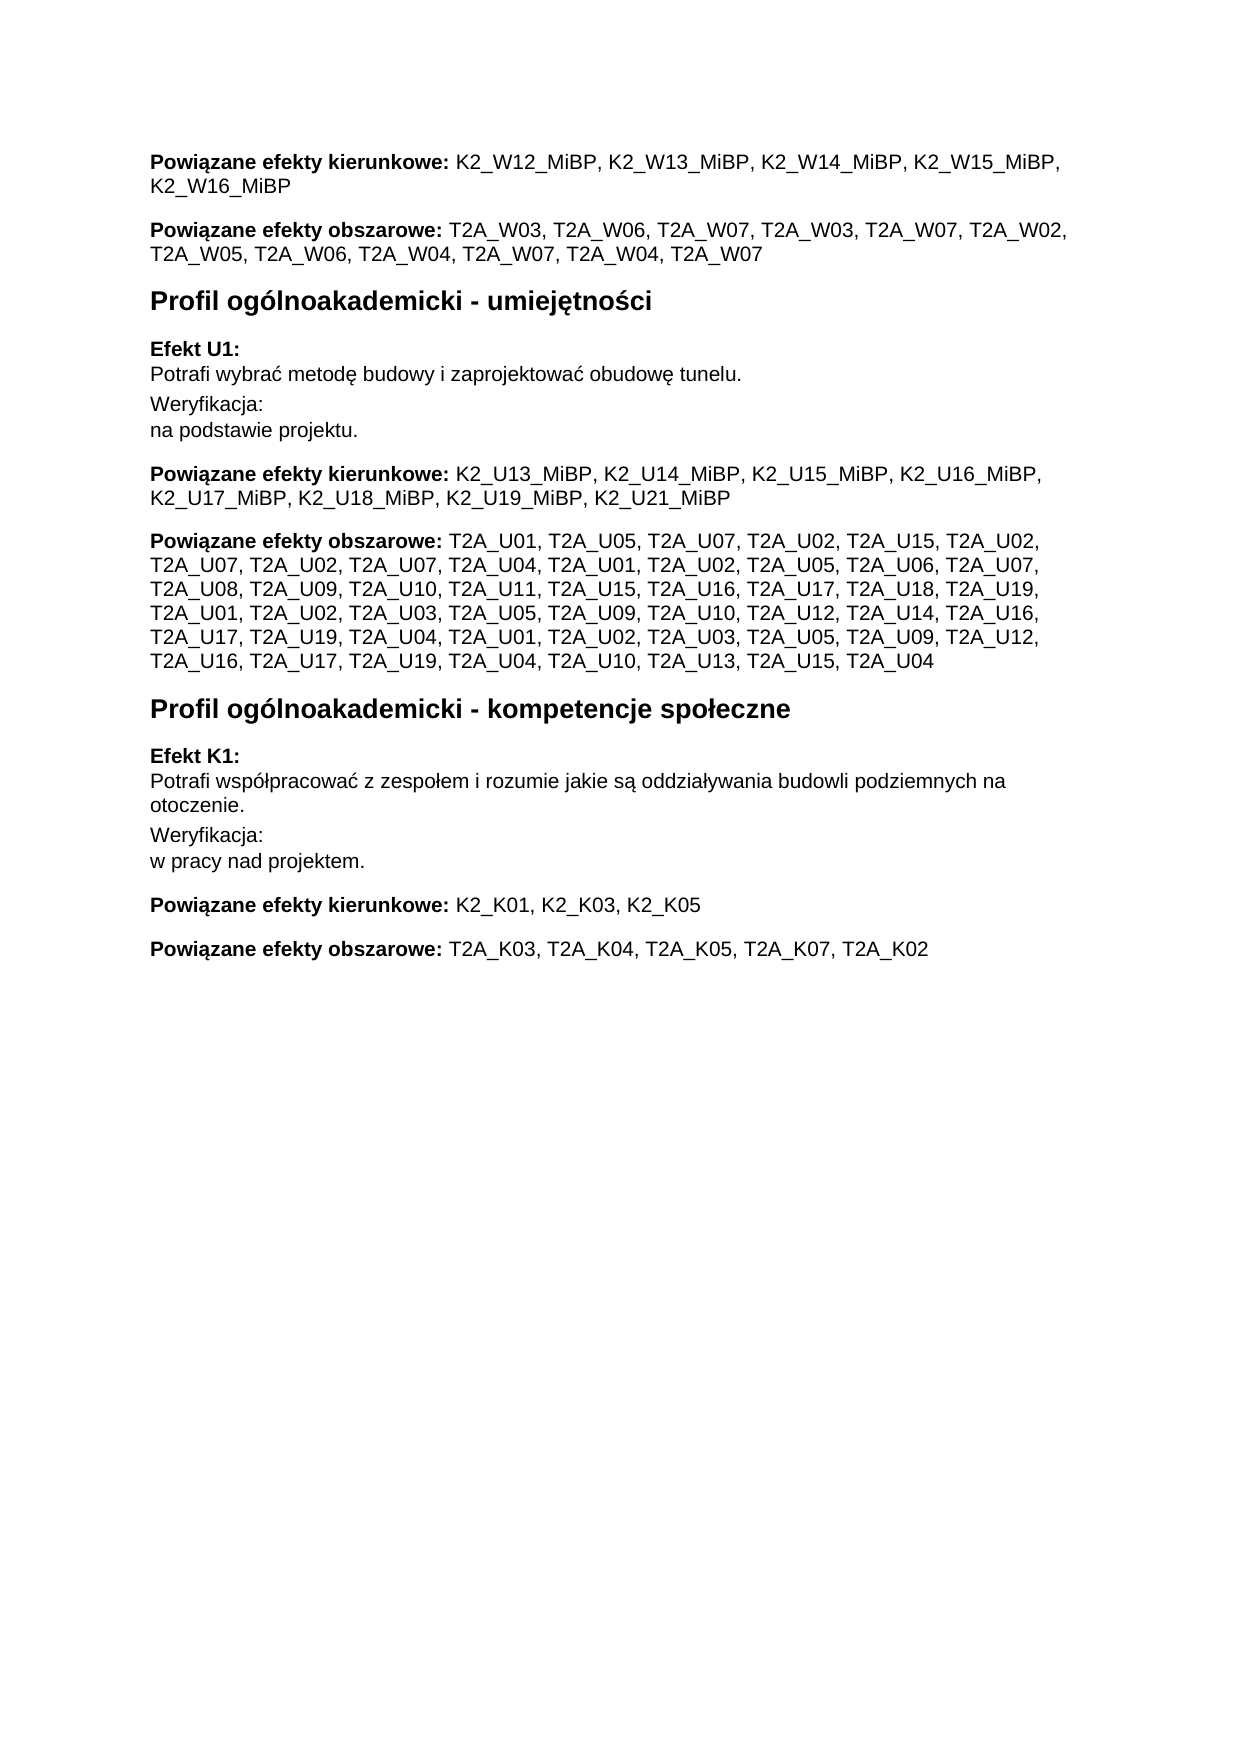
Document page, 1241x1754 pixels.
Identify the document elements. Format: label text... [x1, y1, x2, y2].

text Powiązane efekty obszarowe: T2A_W03, T2A_W06, T2A_W07, T2A_W03, T2A_W07, T2A_W02, T2A_W05, T2A_W06, T2A_W04, T2A_W07, T2A_W04, T2A_W07 [150, 218, 1090, 266]
text Potrafi wybrać metodę budowy i zaprojektować obudowę tunelu. [150, 361, 1090, 385]
text Powiązane efekty kierunkowe: K2_U13_MiBP, K2_U14_MiBP, K2_U15_MiBP, K2_U16_MiBP, K2_U17_MiBP, K2_U18_MiBP, K2_U19_MiBP, K2_U21_MiBP [150, 461, 1090, 509]
text na podstawie projektu. [150, 418, 1090, 442]
text Weryfikacja: [150, 392, 1090, 416]
text Weryfikacja: [150, 823, 1090, 847]
subtitle Profil ogólnoakademicki - umiejętności [150, 285, 1090, 317]
subtitle Profil ogólnoakademicki - kompetencje społeczne [150, 693, 1090, 724]
text Powiązane efekty obszarowe: T2A_K03, T2A_K04, T2A_K05, T2A_K07, T2A_K02 [150, 936, 1090, 960]
text Efekt K1: [150, 744, 1090, 768]
text Powiązane efekty kierunkowe: K2_K01, K2_K03, K2_K05 [150, 893, 1090, 917]
text Powiązane efekty obszarowe: T2A_U01, T2A_U05, T2A_U07, T2A_U02, T2A_U15, T2A_U02, T2A_U07, T2A_U02, T2A_U07, T2A_U04, T2A_U01, T2A_U02, T2A_U05, T2A_U06, T2A_U07, T2A_U08, T2A_U09, T2A_U10, T2A_U11, T2A_U15, T2A_U16, T2A_U17, T2A_U18, T2A_U19, T2A_U01, T2A_U02, T2A_U03, T2A_U05, T2A_U09, T2A_U10, T2A_U12, T2A_U14, T2A_U16, T2A_U17, T2A_U19, T2A_U04, T2A_U01, T2A_U02, T2A_U03, T2A_U05, T2A_U09, T2A_U12, T2A_U16, T2A_U17, T2A_U19, T2A_U04, T2A_U10, T2A_U13, T2A_U15, T2A_U04 [150, 529, 1090, 673]
text Efekt U1: [150, 336, 1090, 360]
text Potrafi współpracować z zespołem i rozumie jakie są oddziaływania budowli podziemnych na otoczenie. [150, 769, 1090, 817]
text w pracy nad projektem. [150, 849, 1090, 873]
text Powiązane efekty kierunkowe: K2_W12_MiBP, K2_W13_MiBP, K2_W14_MiBP, K2_W15_MiBP, K2_W16_MiBP [150, 150, 1090, 198]
